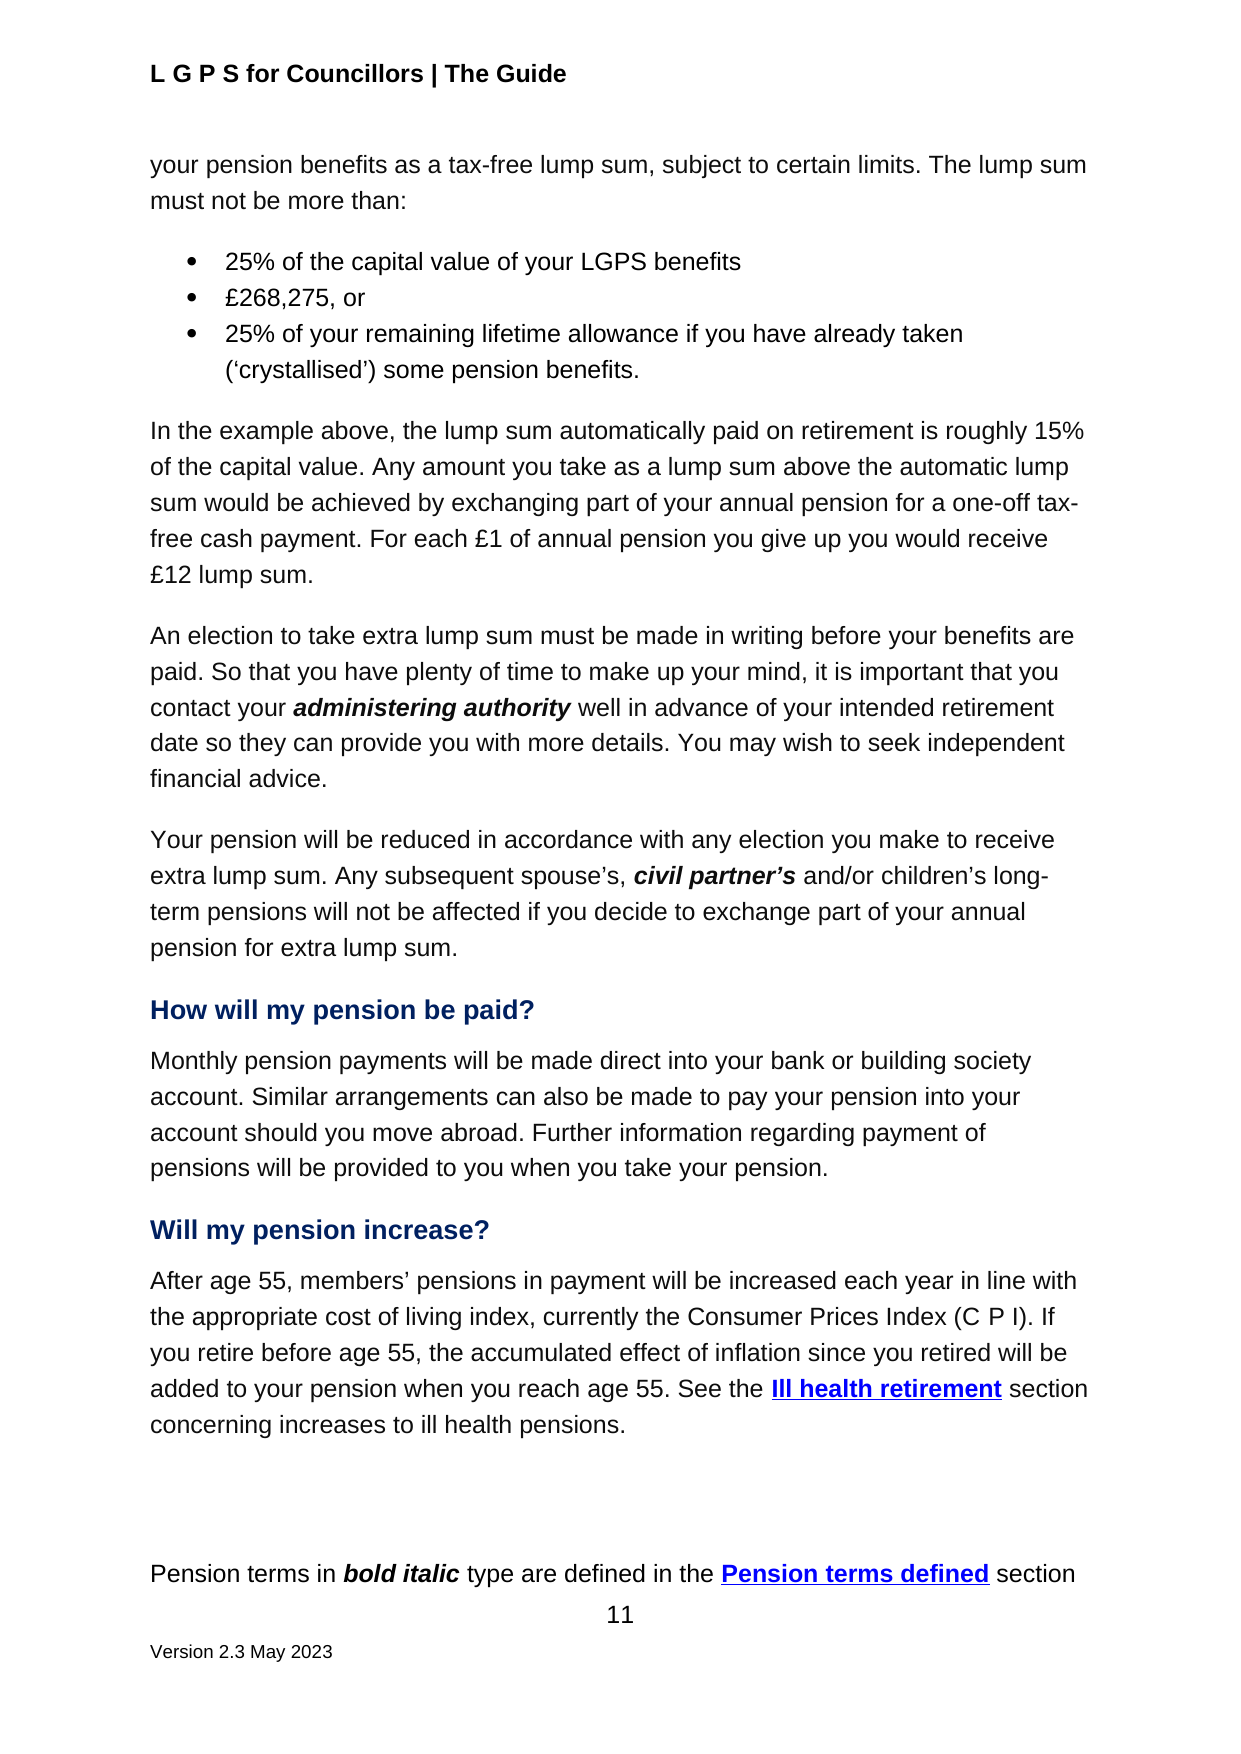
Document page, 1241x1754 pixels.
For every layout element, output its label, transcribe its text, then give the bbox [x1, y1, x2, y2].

text An election to take extra lump sum must be made in writing before your benefits are paid. So that you have plenty of time to make up your mind, it is important that you contact your administering authority well in advance of your intended retirement date so they can provide you with more details. You may wish to seek independent financial advice. [150, 621, 1090, 793]
text In the example above, the lump sum automatically paid on retirement is roughly 15% of the capital value. Any amount you take as a lump sum above the automatic lump sum would be achieved by exchanging part of your annual pension for a one-off tax-free cash payment. For each £1 of annual pension you give up you would receive £12 lump sum. [150, 416, 1090, 588]
text Monthly pension payments will be made direct into your bank or building society account. Similar arrangements can also be made to pay your pension into your account should you move abroad. Further information regarding payment of pensions will be provided to you when you take your pension. [150, 1046, 1090, 1182]
text Your pension will be reduced in accordance with any election you make to receive extra lump sum. Any subsequent spouse’s, civil partner’s and/or children’s long-term pensions will not be affected if you decide to exchange part of your annual pension for extra lump sum. [150, 825, 1090, 962]
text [150, 150, 1090, 215]
subtitle Will my pension increase? [150, 1214, 1090, 1246]
list 25% of the capital value of your LGPS benefits [187, 247, 1090, 276]
list £268,275, or [187, 283, 1090, 312]
subtitle How will my pension be paid? [150, 994, 1090, 1025]
text After age 55, members’ pensions in payment will be increased each year in line with the appropriate cost of living index, currently the Consumer Prices Index (C P I). If you retire before age 55, the accumulated effect of inflation since you retired will be added to your pension when you reach age 55. See the Ill health retirement section concerning increases to ill health pensions. [150, 1266, 1090, 1438]
list 25% of your remaining lifetime allowance if you have already taken (‘crystallised’) some pension benefits. [187, 319, 1090, 384]
